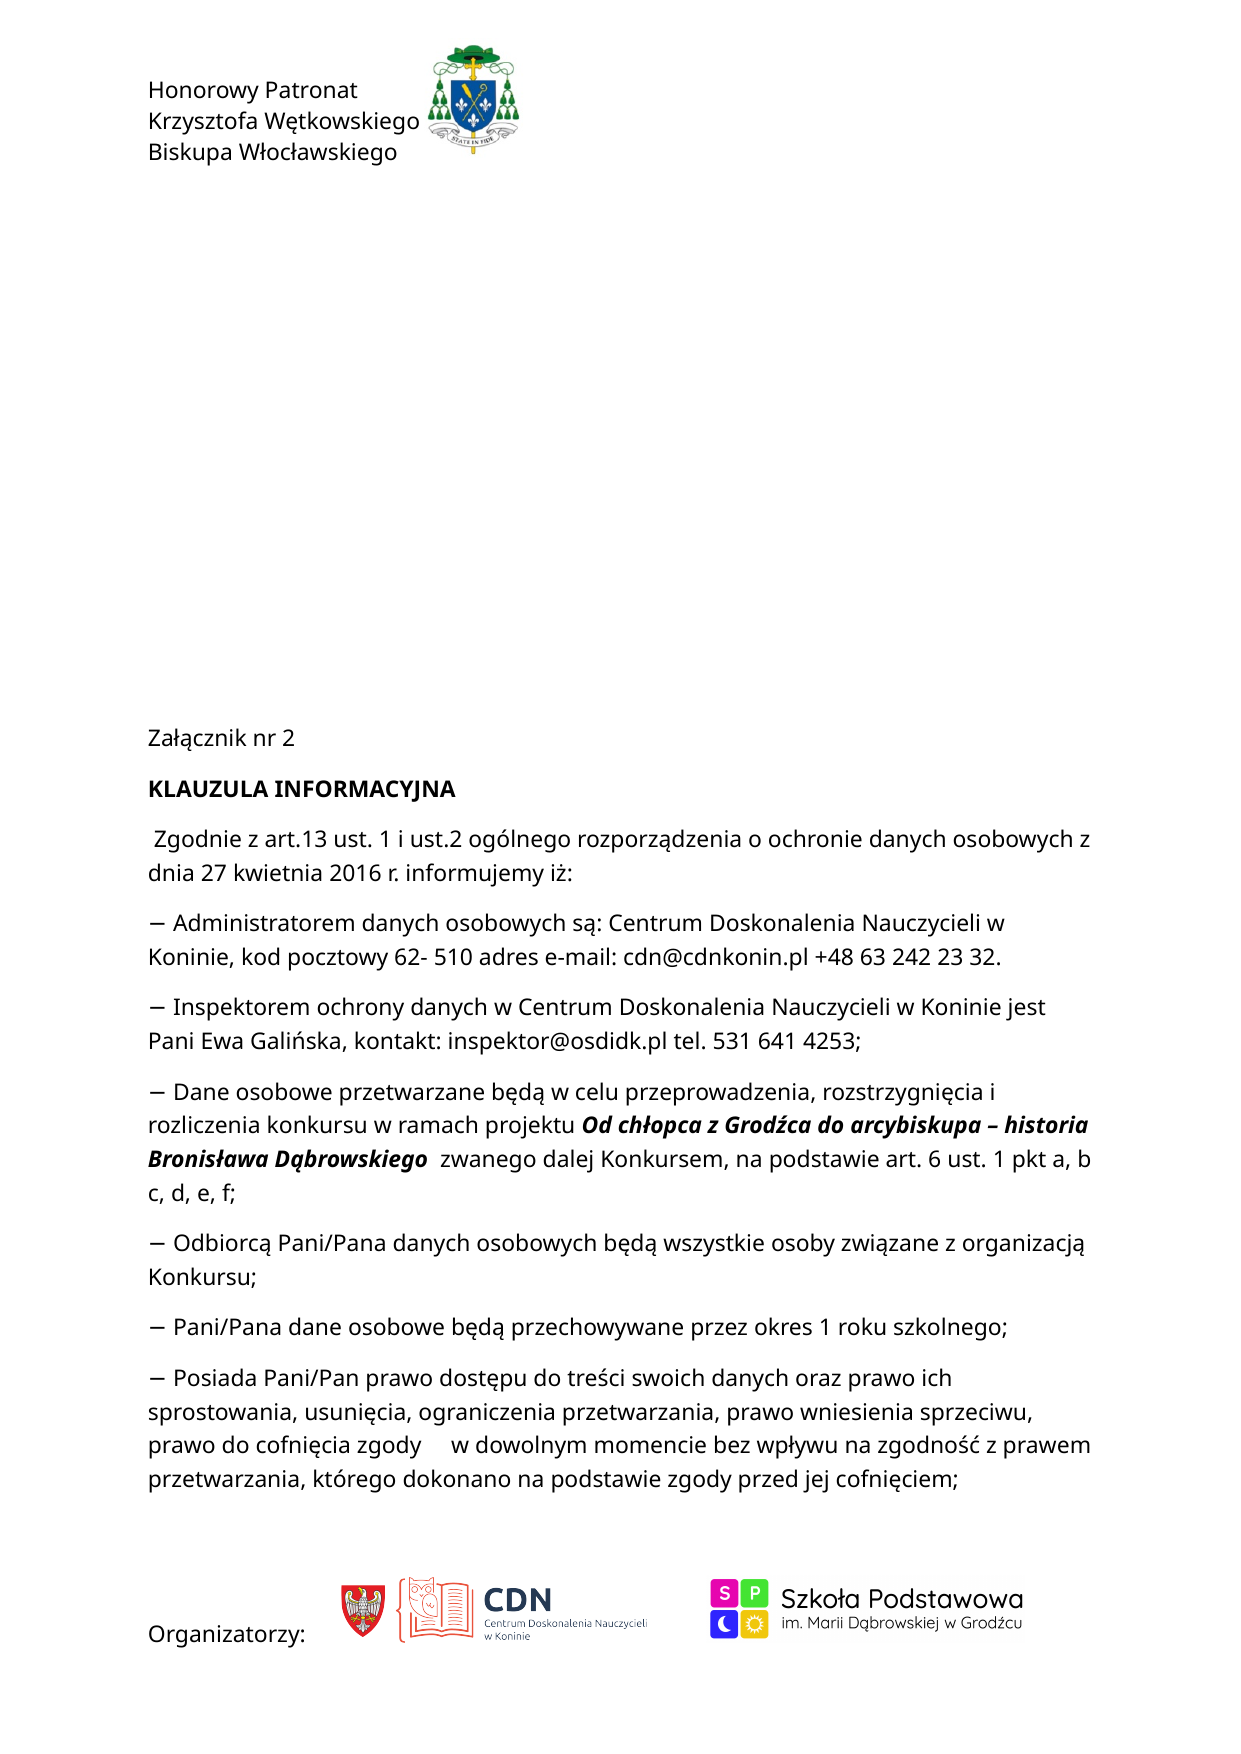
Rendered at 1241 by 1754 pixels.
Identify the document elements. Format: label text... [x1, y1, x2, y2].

text − Inspektorem ochrony danych w Centrum Doskonalenia Nauczycieli w Koninie jest Pani Ewa Galińska, kontakt: inspektor@osdidk.pl tel. 531 641 4253; [148, 991, 1093, 1056]
text Zgodnie z art.13 ust. 1 i ust.2 ogólnego rozporządzenia o ochronie danych osobowych z dnia 27 kwietnia 2016 r. informujemy iż: [148, 823, 1093, 888]
text − Posiada Pani/Pan prawo dostępu do treści swoich danych oraz prawo ich sprostowania, usunięcia, ograniczenia przetwarzania, prawo wniesienia sprzeciwu, prawo do cofnięcia zgody w dowolnym momencie bez wpływu na zgodność z prawem przetwarzania, którego dokonano na podstawie zgody przed jej cofnięciem; [148, 1362, 1093, 1494]
text KLAUZULA INFORMACYJNA [148, 772, 1093, 804]
picture [341, 1577, 647, 1643]
picture [706, 1575, 1025, 1643]
picture [423, 38, 524, 158]
text − Pani/Pana dane osobowe będą przechowywane przez okres 1 roku szkolnego; [148, 1311, 1093, 1342]
text Załącznik nr 2 [148, 722, 1093, 753]
text − Administratorem danych osobowych są: Centrum Doskonalenia Nauczycieli w Koninie, kod pocztowy 62- 510 adres e-mail: cdn@cdnkonin.pl +48 63 242 23 32. [148, 907, 1093, 972]
text − Dane osobowe przetwarzane będą w celu przeprowadzenia, rozstrzygnięcia i rozliczenia konkursu w ramach projektu Od chłopca z Grodźca do arcybiskupa – historia Bronisława Dąbrowskiego zwanego dalej Konkursem, na podstawie art. 6 ust. 1 pkt a, b c, d, e, f; [148, 1075, 1093, 1208]
text − Odbiorcą Pani/Pana danych osobowych będą wszystkie osoby związane z organizacją Konkursu; [148, 1227, 1093, 1292]
